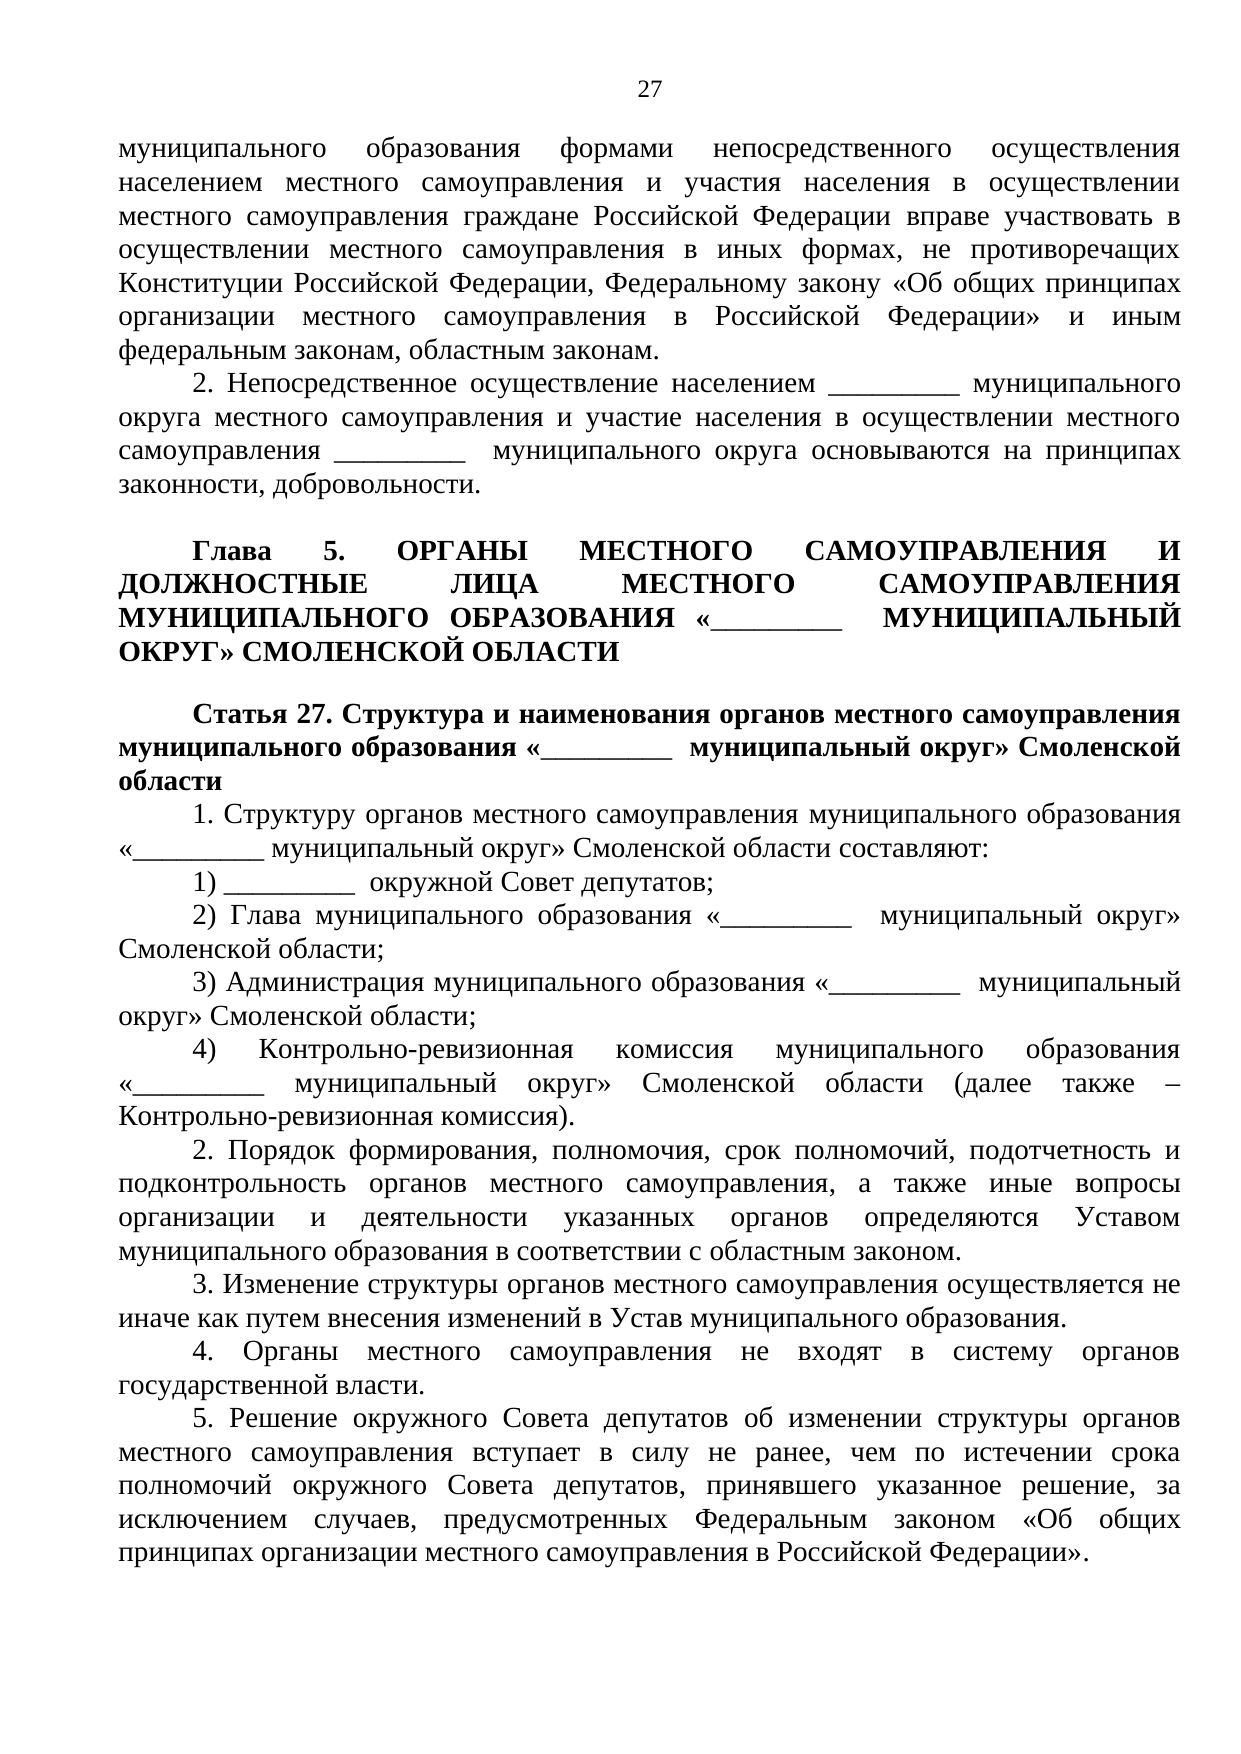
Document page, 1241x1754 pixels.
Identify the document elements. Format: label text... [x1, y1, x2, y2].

text Статья 27. Структура и наименования органов местного самоуправления муниципального образования «_________ муниципальный округ» Смоленской области [118, 696, 1181, 797]
text Глава 5. ОРГАНЫ МЕСТНОГО САМОУПРАВЛЕНИЯ И ДОЛЖНОСТНЫЕ ЛИЦА МЕСТНОГО САМОУПРАВЛЕНИЯ МУНИЦИПАЛЬНОГО ОБРАЗОВАНИЯ «_________ МУНИЦИПАЛЬНЫЙ ОКРУГ» СМОЛЕНСКОЙ ОБЛАСТИ [118, 533, 1181, 667]
text 4. Органы местного самоуправления не входят в систему органов государственной власти. [118, 1333, 1181, 1400]
text 1. Структуру органов местного самоуправления муниципального образования «_________ муниципальный округ» Смоленской области составляют: [118, 797, 1181, 864]
text 3) Администрация муниципального образования «_________ муниципальный округ» Смоленской области; [118, 964, 1181, 1031]
text 2) Глава муниципального образования «_________ муниципальный округ» Смоленской области; [118, 897, 1181, 964]
text 4) Контрольно-ревизионная комиссия муниципального образования «_________ муниципальный округ» Смоленской области (далее также – Контрольно-ревизионная комиссия). [118, 1031, 1181, 1132]
text 2. Порядок формирования, полномочия, срок полномочий, подотчетность и подконтрольность органов местного самоуправления, а также иные вопросы организации и деятельности указанных органов определяются Уставом муниципального образования в соответствии с областным законом. [118, 1132, 1181, 1266]
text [118, 131, 1181, 365]
text 2. Непосредственное осуществление населением _________ муниципального округа местного самоуправления и участие населения в осуществлении местного самоуправления _________ муниципального округа основываются на принципах законности, добровольности. [118, 365, 1181, 499]
text 1) _________ окружной Совет депутатов; [118, 864, 1181, 897]
text 3. Изменение структуры органов местного самоуправления осуществляется не иначе как путем внесения изменений в Устав муниципального образования. [118, 1266, 1181, 1333]
text 5. Решение окружного Совета депутатов об изменении структуры органов местного самоуправления вступает в силу не ранее, чем по истечении срока полномочий окружного Совета депутатов, принявшего указанное решение, за исключением случаев, предусмотренных Федеральным законом «Об общих принципах организации местного самоуправления в Российской Федерации». [118, 1400, 1181, 1568]
